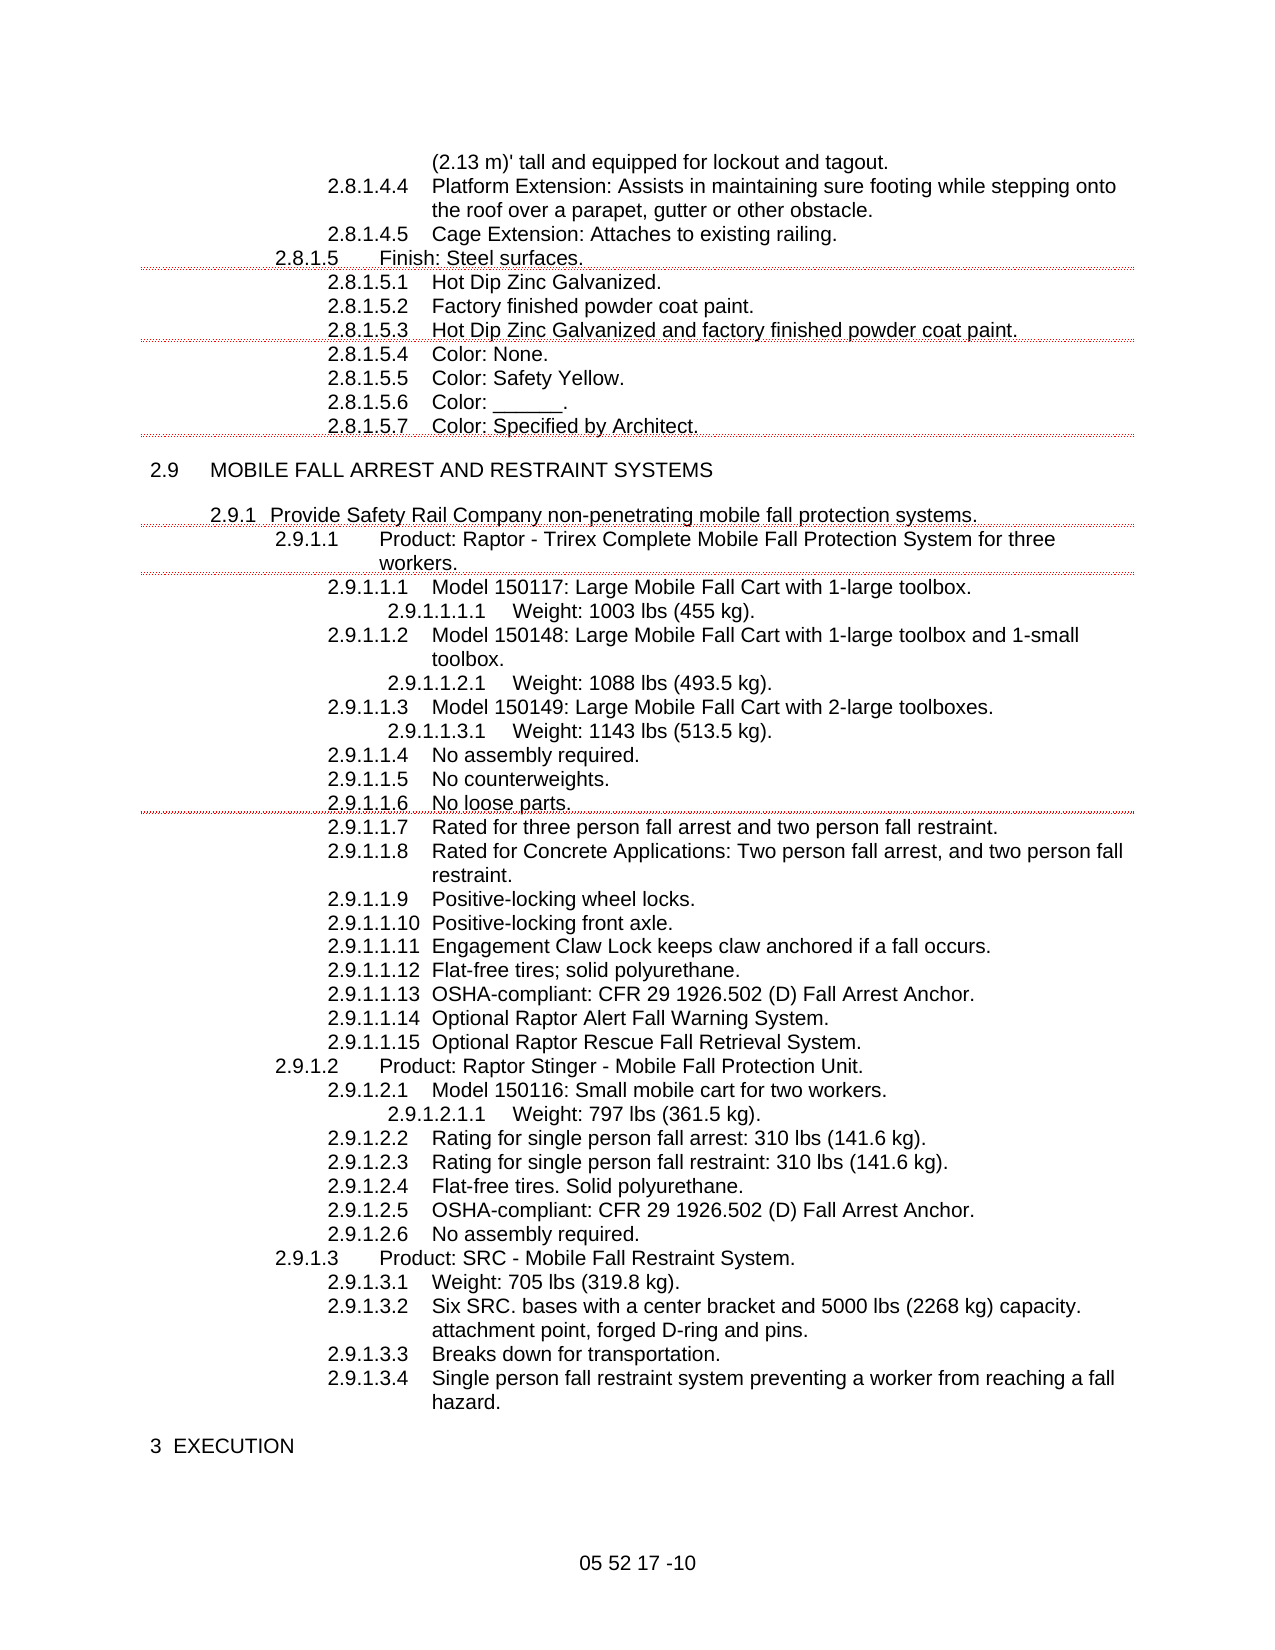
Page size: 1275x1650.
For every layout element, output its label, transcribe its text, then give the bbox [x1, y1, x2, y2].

list Model 150149: Large Mobile Fall Cart with 2-large toolboxes. [327, 695, 1125, 719]
list Weight: 797 lbs (361.5 kg). [387, 1102, 1125, 1126]
list No counterweights. [327, 767, 1125, 791]
list Color: ______. [327, 389, 1125, 413]
list Positive-locking wheel locks. [327, 886, 1125, 910]
list Weight: 1143 lbs (513.5 kg). [387, 719, 1125, 743]
list Factory finished powder coat paint. [327, 294, 1125, 318]
list Model 150117: Large Mobile Fall Cart with 1-large toolbox. [327, 575, 1125, 599]
list Provide Safety Rail Company non-penetrating mobile fall protection systems. [210, 503, 1125, 527]
list Weight: 1003 lbs (455 kg). [387, 599, 1125, 623]
list No loose parts. [327, 791, 1125, 814]
list Rated for three person fall arrest and two person fall restraint. [327, 814, 1125, 838]
list Rating for single person fall restraint: 310 lbs (141.6 kg). [327, 1150, 1125, 1174]
list Flat-free tires; solid polyurethane. [327, 958, 1125, 982]
list Color: None. [327, 342, 1125, 366]
list Rated for Concrete Applications: Two person fall arrest, and two person fall restraint. [327, 838, 1125, 886]
list Model 150116: Small mobile cart for two workers. [327, 1078, 1125, 1102]
list Positive-locking front axle. [327, 910, 1125, 934]
list Hot Dip Zinc Galvanized and factory finished powder coat paint. [327, 318, 1125, 342]
list Breaks down for transportation. [327, 1342, 1125, 1366]
list Finish: Steel surfaces. [275, 246, 1125, 270]
list Optional Raptor Rescue Fall Retrieval System. [327, 1030, 1125, 1054]
list Color: Safety Yellow. [327, 366, 1125, 389]
list MOBILE FALL ARREST AND RESTRAINT SYSTEMS [150, 458, 1125, 482]
list Model 150148: Large Mobile Fall Cart with 1-large toolbox and 1-small toolbox. [327, 623, 1125, 671]
list Engagement Claw Lock keeps claw anchored if a fall occurs. [327, 934, 1125, 958]
list Rating for single person fall arrest: 310 lbs (141.6 kg). [327, 1126, 1125, 1150]
list Product: SRC - Mobile Fall Restraint System. [275, 1246, 1125, 1270]
list No assembly required. [327, 1222, 1125, 1246]
list Hot Dip Zinc Galvanized. [327, 270, 1125, 294]
list Cage Extension: Attaches to existing railing. [327, 222, 1125, 246]
list Product: Raptor - Trirex Complete Mobile Fall Protection System for three workers. [275, 527, 1125, 575]
list Color: Specified by Architect. [327, 413, 1125, 437]
list Product: Raptor Stinger - Mobile Fall Protection Unit. [275, 1054, 1125, 1078]
list Six SRC. bases with a center bracket and 5000 lbs (2268 kg) capacity. attachment point, forged D-ring and pins. [327, 1294, 1125, 1342]
list Weight: 1088 lbs (493.5 kg). [387, 671, 1125, 695]
list No assembly required. [327, 743, 1125, 767]
list OSHA-compliant: CFR 29 1926.502 (D) Fall Arrest Anchor. [327, 982, 1125, 1006]
list Optional Raptor Alert Fall Warning System. [327, 1006, 1125, 1030]
list Weight: 705 lbs (319.8 kg). [327, 1270, 1125, 1294]
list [327, 150, 1125, 174]
list Platform Extension: Assists in maintaining sure footing while stepping onto the roof over a parapet, gutter or other obstacle. [327, 174, 1125, 222]
list EXECUTION [150, 1434, 1125, 1458]
list Single person fall restraint system preventing a worker from reaching a fall hazard. [327, 1366, 1125, 1413]
list Flat-free tires. Solid polyurethane. [327, 1174, 1125, 1198]
list OSHA-compliant: CFR 29 1926.502 (D) Fall Arrest Anchor. [327, 1198, 1125, 1222]
